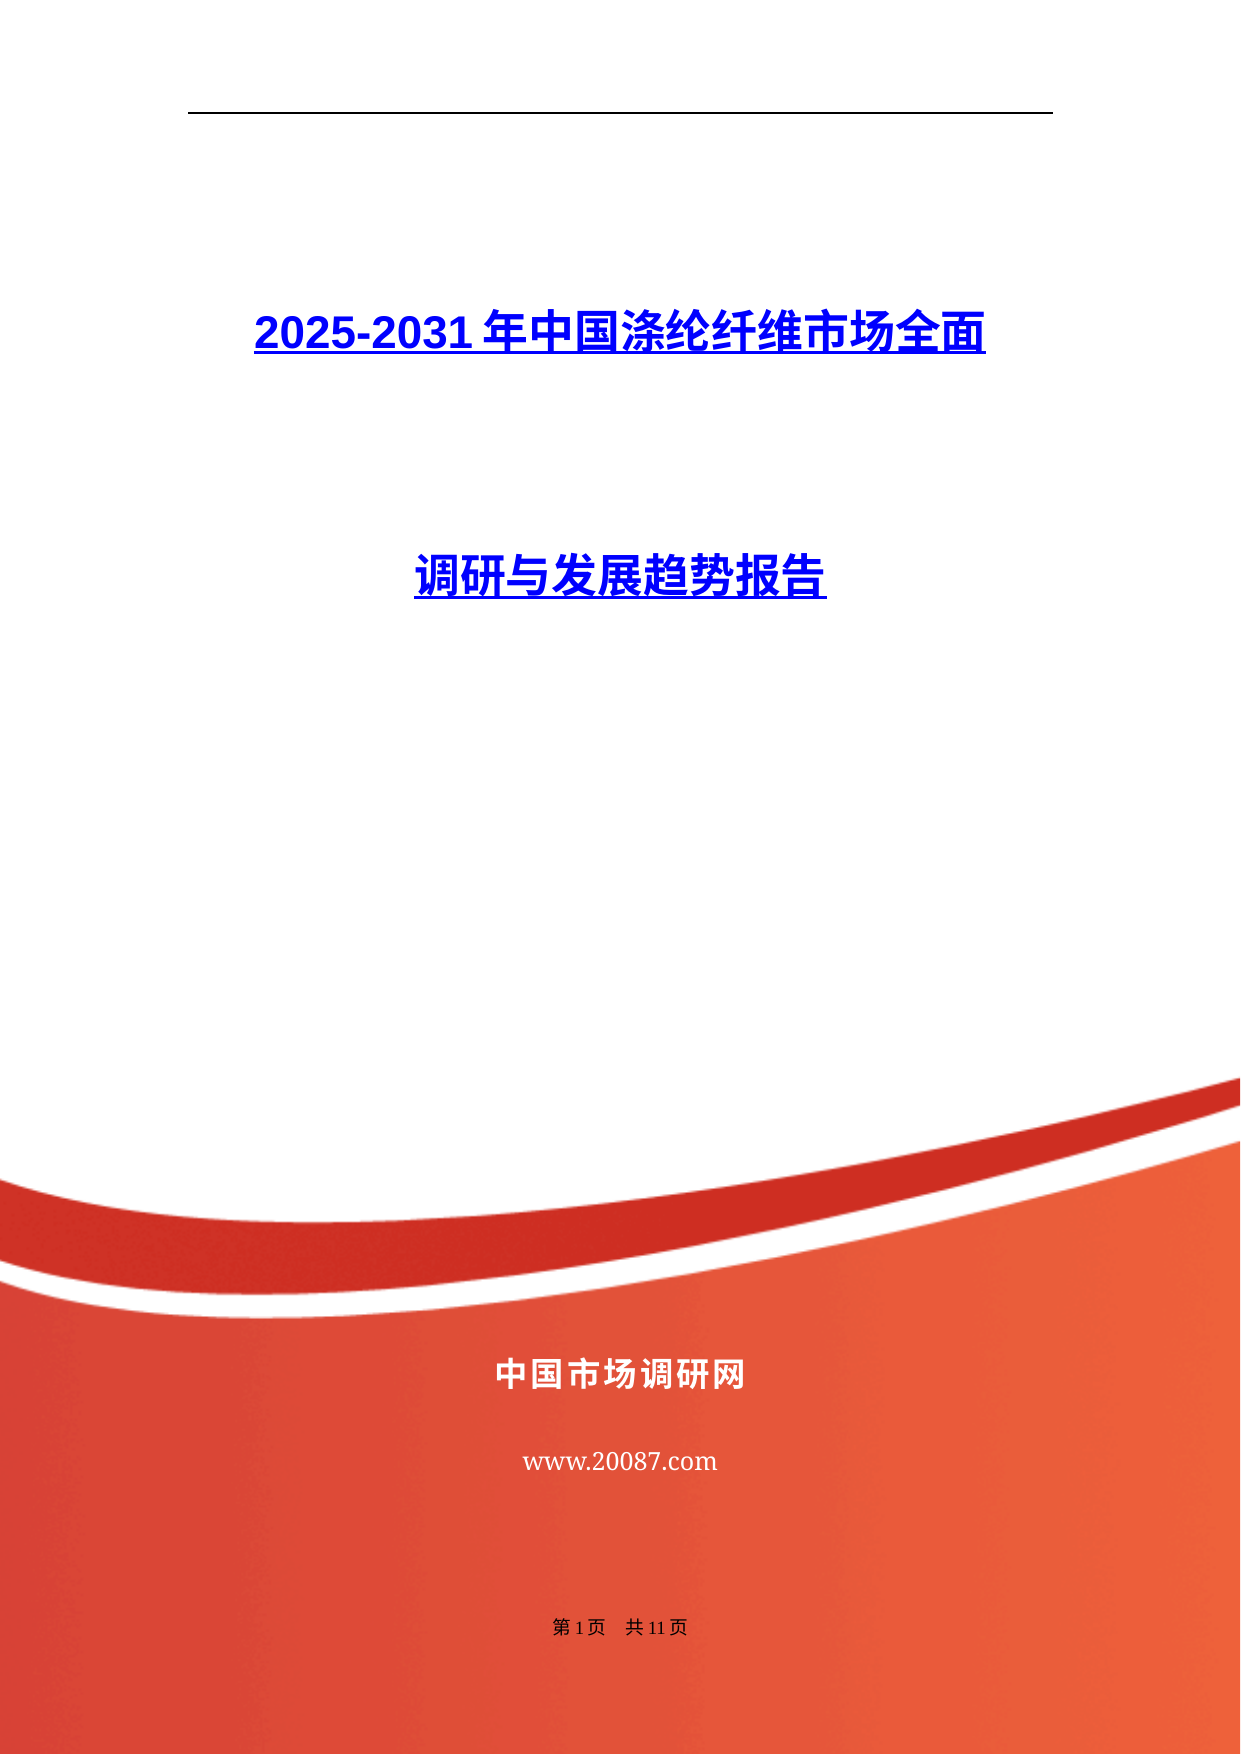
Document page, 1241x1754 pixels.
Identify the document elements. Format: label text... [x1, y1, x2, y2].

text www.20087.com [187, 1428, 1053, 1493]
subtitle 中国市场调研网 [187, 1339, 1053, 1404]
picture [0, 1006, 1241, 1754]
table_header 2025-2031年中国涤纶纤维市场全面调研与发展趋势报告 [188, 207, 1053, 773]
